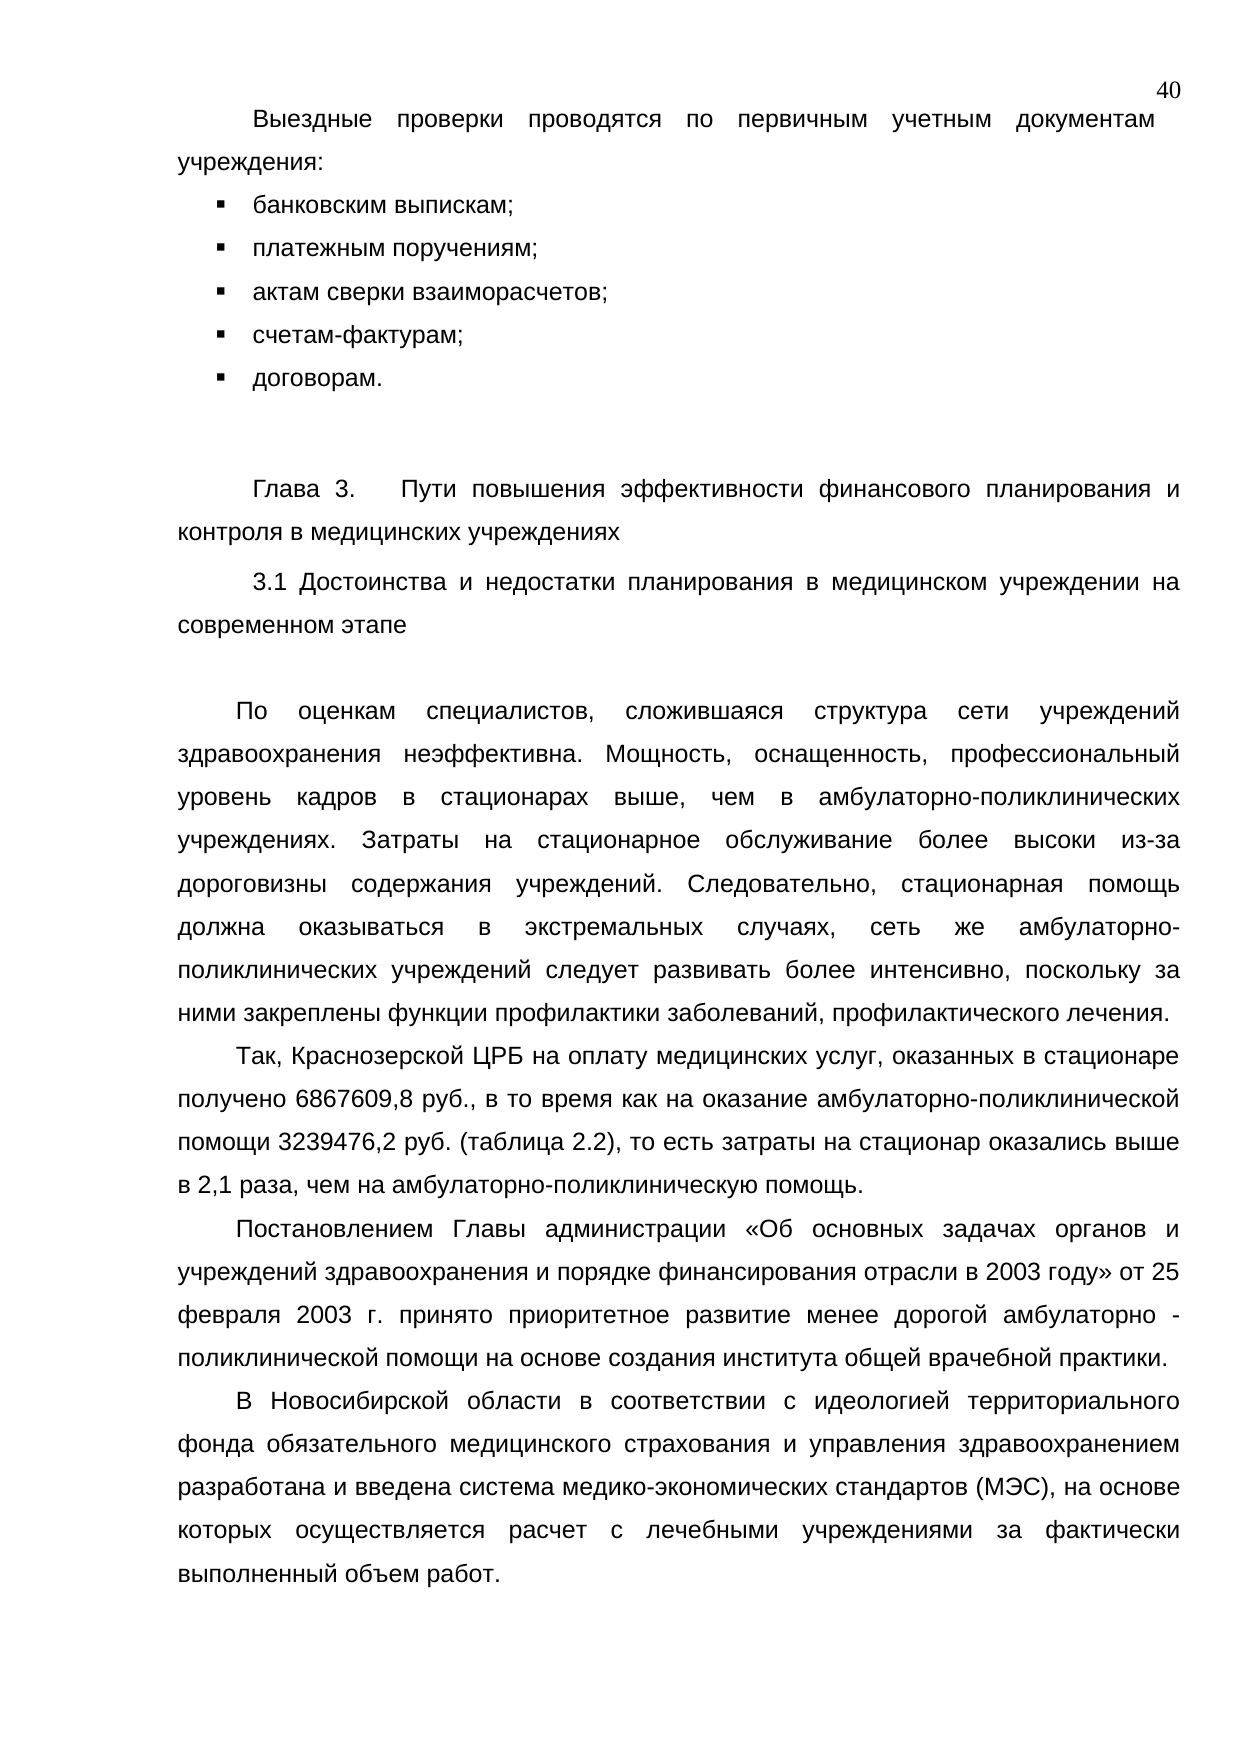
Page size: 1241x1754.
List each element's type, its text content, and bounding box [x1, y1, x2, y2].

list актам сверки взаиморасчетов; [215, 276, 1181, 305]
subtitle 3.1 Достоинства и недостатки планирования в медицинском учреждении на современном этапе [177, 567, 1181, 639]
text Постановлением Главы администрации «Об основных задачах органов и учреждений здравоохранения и порядке финансирования отрасли в 2003 году» от 25 февраля 2003 г. принято приоритетное развитие менее дорогой амбулаторно - поликлинической помощи на основе создания института общей врачебной практики. [177, 1214, 1181, 1372]
text Выездные проверки проводятся по первичным учетным документам учреждения: [177, 104, 1181, 176]
list договорам. [215, 363, 1181, 392]
list банковским выпискам; [215, 190, 1181, 219]
list платежным поручениям; [215, 233, 1181, 262]
text Так, Краснозерской ЦРБ на оплату медицинских услуг, оказанных в стационаре получено 6867609,8 руб., в то время как на оказание амбулаторно-поликлинической помощи 3239476,2 руб. (таблица 2.2), то есть затраты на стационар оказались выше в 2,1 раза, чем на амбулаторно-поликлиническую помощь. [177, 1041, 1181, 1199]
text В Новосибирской области в соответствии с идеологией территориального фонда обязательного медицинского страхования и управления здравоохранением разработана и введена система медико-экономических стандартов (МЭС), на основе которых осуществляется расчет с лечебными учреждениями за фактически выполненный объем работ. [177, 1386, 1181, 1587]
list счетам-фактурам; [215, 320, 1181, 348]
text По оценкам специалистов, сложившаяся структура сети учреждений здравоохранения неэффективна. Мощность, оснащенность, профессиональный уровень кадров в стационарах выше, чем в амбулаторно-поликлинических учреждениях. Затраты на стационарное обслуживание более высоки из-за дороговизны содержания учреждений. Следовательно, стационарная помощь должна оказываться в экстремальных случаях, сеть же амбулаторно-поликлинических учреждений следует развивать более интенсивно, поскольку за ними закреплены функции профилактики заболеваний, профилактического лечения. [177, 696, 1181, 1027]
subtitle Глава 3. Пути повышения эффективности финансового планирования и контроля в медицинских учреждениях [177, 474, 1181, 546]
